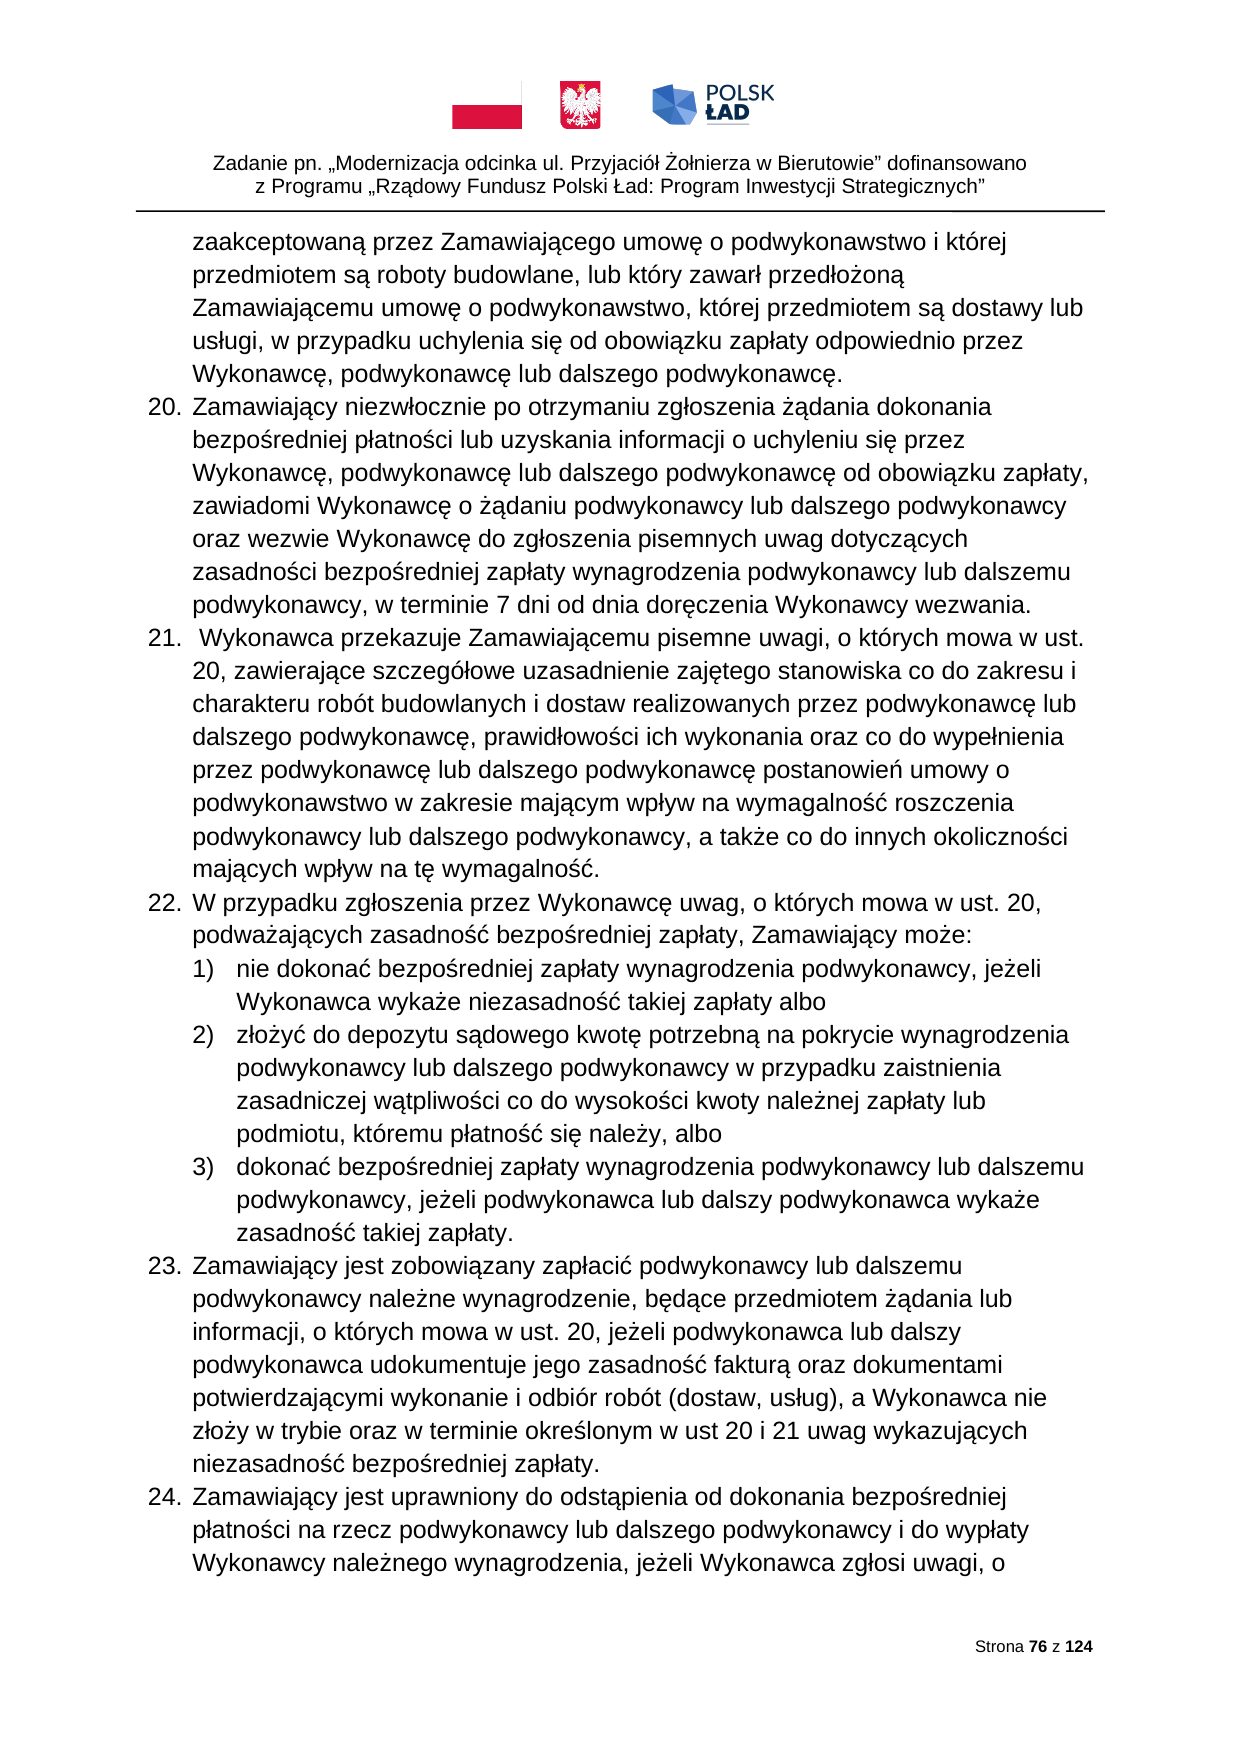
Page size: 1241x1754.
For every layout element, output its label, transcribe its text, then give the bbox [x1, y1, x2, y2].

list W przypadku zgłoszenia przez Wykonawcę uwag, o których mowa w ust. 20, podważających zasadność bezpośredniej zapłaty, Zamawiający może: [148, 887, 1093, 949]
picture [652, 84, 774, 125]
list nie dokonać bezpośredniej zapłaty wynagrodzenia podwykonawcy, jeżeli Wykonawca wykaże niezasadność takiej zapłaty albo [192, 953, 1093, 1015]
list Zamawiający jest zobowiązany zapłacić podwykonawcy lub dalszemu podwykonawcy należne wynagrodzenie, będące przedmiotem żądania lub informacji, o których mowa w ust. 20, jeżeli podwykonawca lub dalszy podwykonawca udokumentuje jego zasadność fakturą oraz dokumentami potwierdzającymi wykonanie i odbiór robót (dostaw, usług), a Wykonawca nie złoży w trybie oraz w terminie określonym w ust 20 i 21 uwag wykazujących niezasadność bezpośredniej zapłaty. [148, 1251, 1093, 1478]
list złożyć do depozytu sądowego kwotę potrzebną na pokrycie wynagrodzenia podwykonawcy lub dalszego podwykonawcy w przypadku zaistnienia zasadniczej wątpliwości co do wysokości kwoty należnej zapłaty lub podmiotu, któremu płatność się należy, albo [192, 1019, 1093, 1147]
list dokonać bezpośredniej zapłaty wynagrodzenia podwykonawcy lub dalszemu podwykonawcy, jeżeli podwykonawca lub dalszy podwykonawca wykaże zasadność takiej zapłaty. [192, 1152, 1093, 1246]
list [148, 227, 1093, 388]
picture [450, 81, 600, 129]
list Wykonawca przekazuje Zamawiającemu pisemne uwagi, o których mowa w ust. 20, zawierające szczegółowe uzasadnienie zajętego stanowiska co do zakresu i charakteru robót budowlanych i dostaw realizowanych przez podwykonawcę lub dalszego podwykonawcę, prawidłowości ich wykonania oraz co do wypełnienia przez podwykonawcę lub dalszego podwykonawcę postanowień umowy o podwykonawstwo w zakresie mającym wpływ na wymagalność roszczenia podwykonawcy lub dalszego podwykonawcy, a także co do innych okoliczności mających wpływ na tę wymagalność. [148, 623, 1093, 883]
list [148, 1482, 1093, 1577]
list Zamawiający niezwłocznie po otrzymaniu zgłoszenia żądania dokonania bezpośredniej płatności lub uzyskania informacji o uchyleniu się przez Wykonawcę, podwykonawcę lub dalszego podwykonawcę od obowiązku zapłaty, zawiadomi Wykonawcę o żądaniu podwykonawcy lub dalszego podwykonawcy oraz wezwie Wykonawcę do zgłoszenia pisemnych uwag dotyczących zasadności bezpośredniej zapłaty wynagrodzenia podwykonawcy lub dalszemu podwykonawcy, w terminie 7 dni od dnia doręczenia Wykonawcy wezwania. [148, 392, 1093, 619]
